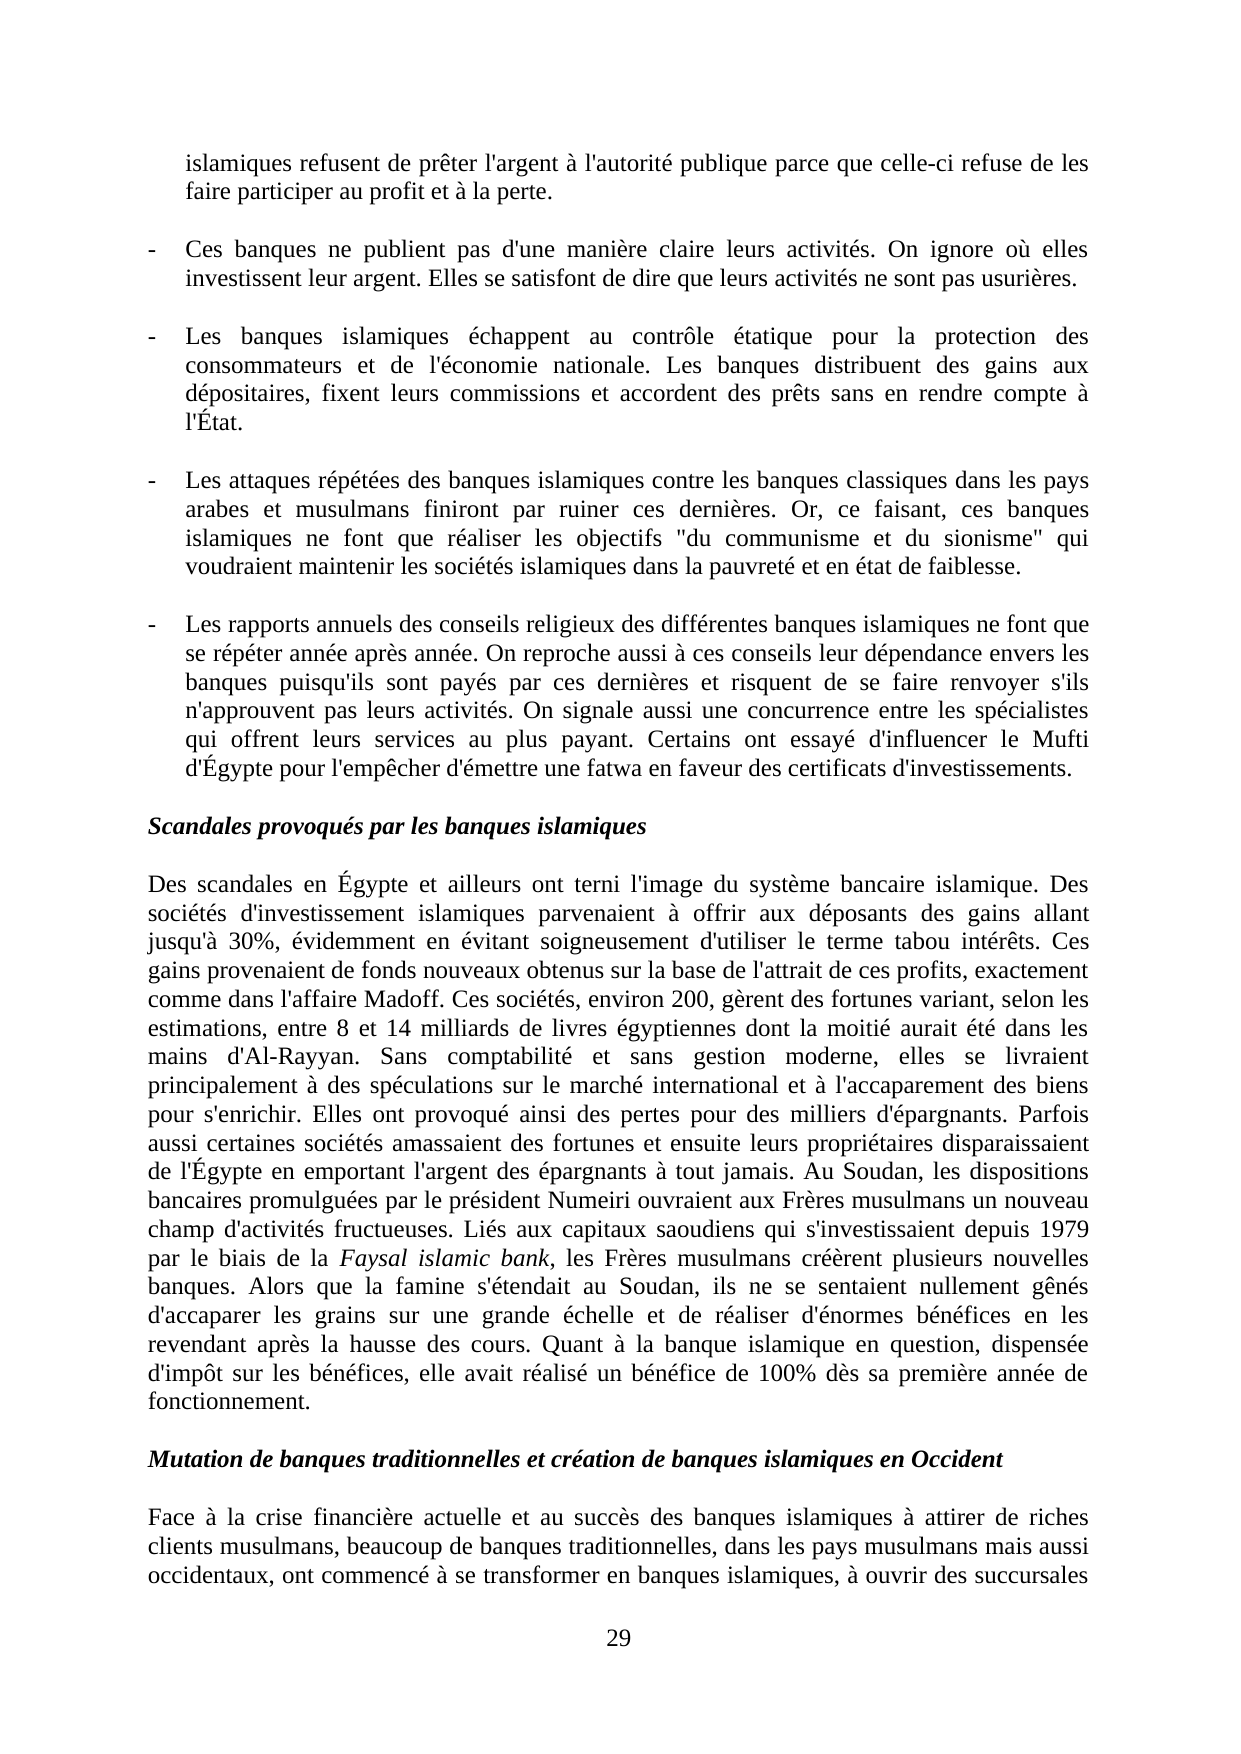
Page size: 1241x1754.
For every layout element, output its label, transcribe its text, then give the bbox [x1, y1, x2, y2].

text - Les banques islamiques échappent au contrôle étatique pour la protection des consommateurs et de l'économie nationale. Les banques distribuent des gains aux dépositaires, fixent leurs commissions et accordent des prêts sans en rendre compte à l'État. [148, 321, 1090, 436]
text - Les rapports annuels des conseils religieux des différentes banques islamiques ne font que se répéter année après année. On reproche aussi à ces conseils leur dépendance envers les banques puisqu'ils sont payés par ces dernières et risquent de se faire renvoyer s'ils n'approuvent pas leurs activités. On signale aussi une concurrence entre les spécialistes qui offrent leurs services au plus payant. Certains ont essayé d'influencer le Mufti d'Égypte pour l'empêcher d'émettre une fatwa en faveur des certificats d'investissements. [148, 609, 1090, 782]
text - Ces banques ne publient pas d'une manière claire leurs activités. On ignore où elles investissent leur argent. Elles se satisfont de dire que leurs activités ne sont pas usurières. [148, 234, 1090, 292]
text - Les attaques répétées des banques islamiques contre les banques classiques dans les pays arabes et musulmans finiront par ruiner ces dernières. Or, ce faisant, ces banques islamiques ne font que réaliser les objectifs "du communisme et du sionisme" qui voudraient maintenir les sociétés islamiques dans la pauvreté et en état de faiblesse. [148, 465, 1090, 580]
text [148, 148, 1090, 205]
subtitle Scandales provoqués par les banques islamiques [148, 811, 1090, 840]
subtitle Mutation de banques traditionnelles et création de banques islamiques en Occident [148, 1444, 1090, 1473]
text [148, 1502, 1090, 1588]
text Des scandales en Égypte et ailleurs ont terni l'image du système bancaire islamique. Des sociétés d'investissement islamiques parvenaient à offrir aux déposants des gains allant jusqu'à 30%, évidemment en évitant soigneusement d'utiliser le terme tabou intérêts. Ces gains provenaient de fonds nouveaux obtenus sur la base de l'attrait de ces profits, exactement comme dans l'affaire Madoff. Ces sociétés, environ 200, gèrent des fortunes variant, selon les estimations, entre 8 et 14 milliards de livres égyptiennes dont la moitié aurait été dans les mains d'Al-Rayyan. Sans comptabilité et sans gestion moderne, elles se livraient principalement à des spéculations sur le marché international et à l'accaparement des biens pour s'enrichir. Elles ont provoqué ainsi des pertes pour des milliers d'épargnants. Parfois aussi certaines sociétés amassaient des fortunes et ensuite leurs propriétaires disparaissaient de l'Égypte en emportant l'argent des épargnants à tout jamais. Au Soudan, les dispositions bancaires promulguées par le président Numeiri ouvraient aux Frères musulmans un nouveau champ d'activités fructueuses. Liés aux capitaux saoudiens qui s'investissaient depuis 1979 par le biais de la Faysal islamic bank, les Frères musulmans créèrent plusieurs nouvelles banques. Alors que la famine s'étendait au Soudan, ils ne se sentaient nullement gênés d'accaparer les grains sur une grande échelle et de réaliser d'énormes bénéfices en les revendant après la hausse des cours. Quant à la banque islamique en question, dispensée d'impôt sur les bénéfices, elle avait réalisé un bénéfice de 100% dès sa première année de fonctionnement. [148, 869, 1090, 1415]
